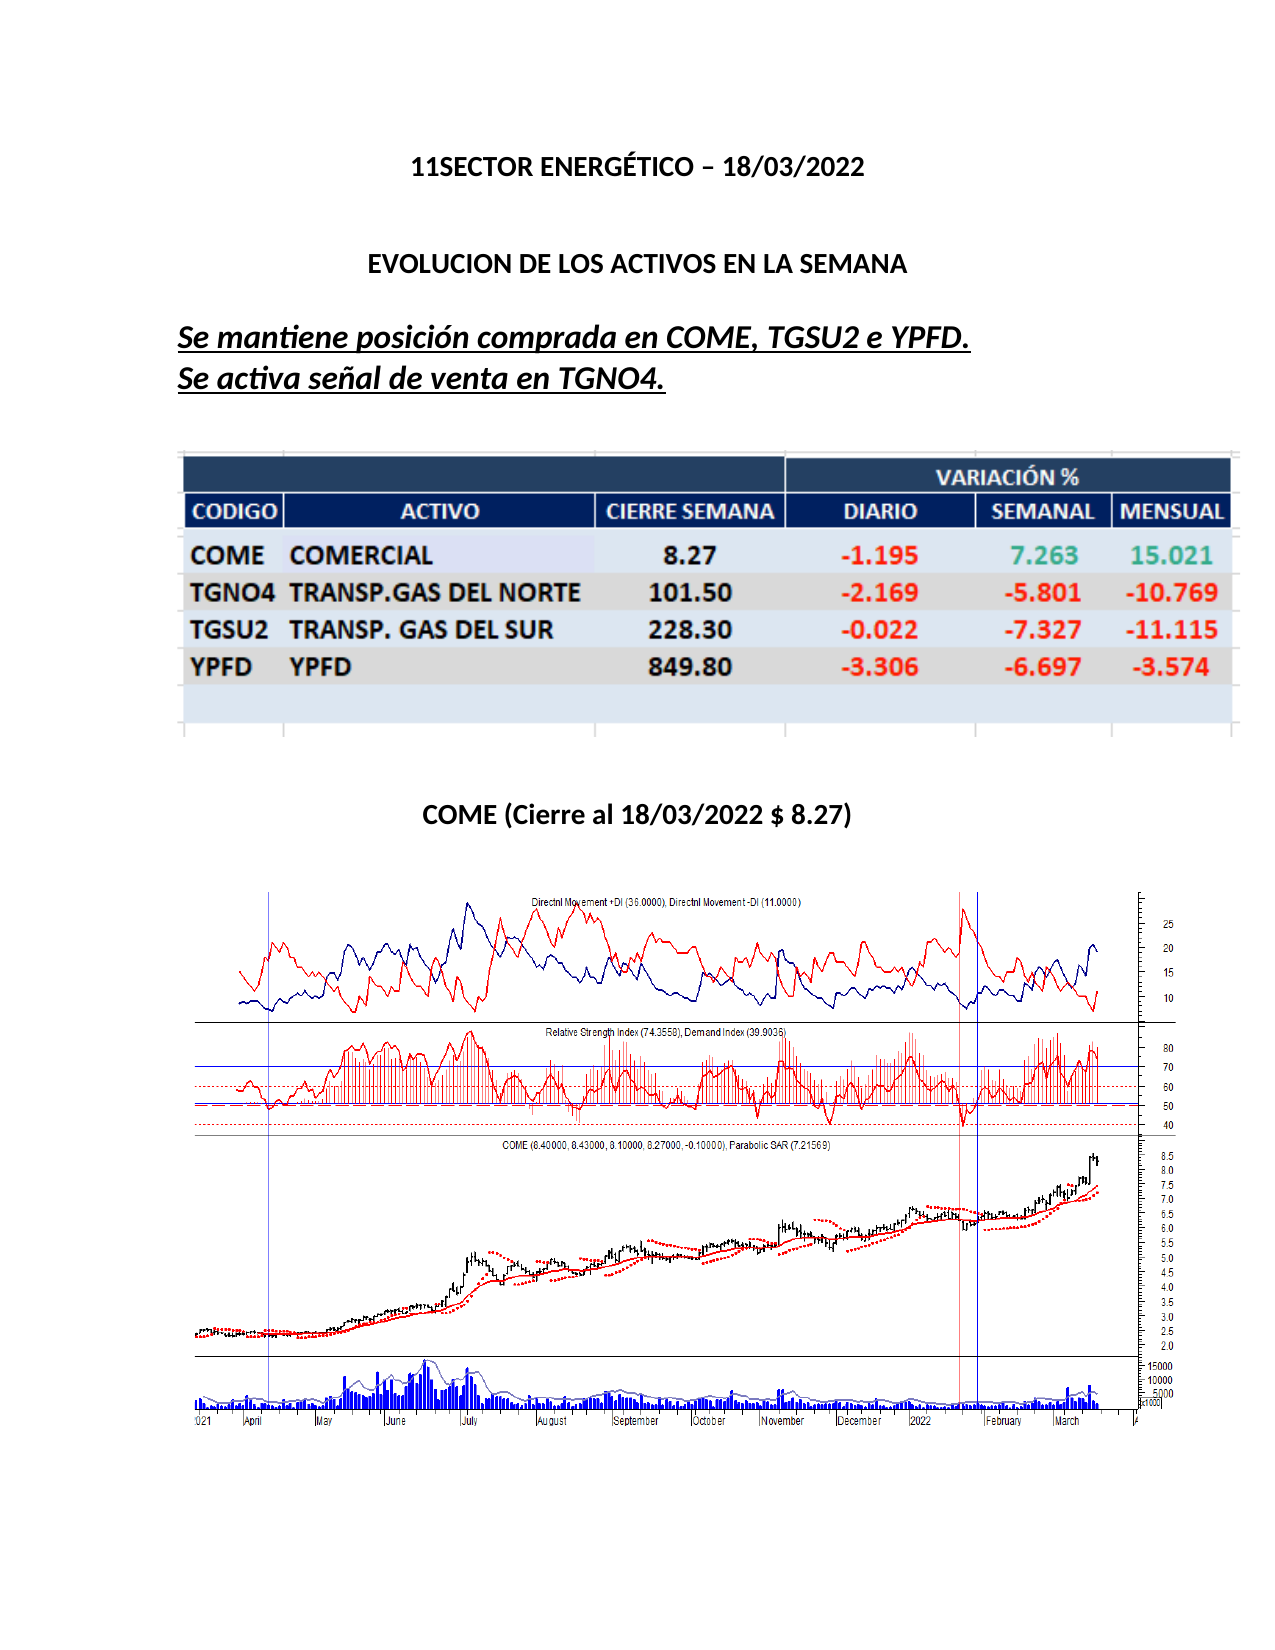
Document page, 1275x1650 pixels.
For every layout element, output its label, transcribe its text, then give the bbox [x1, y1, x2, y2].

text COME (Cierre al 18/03/2022 $ 8.27) [177, 796, 1098, 832]
text 11SECTOR ENERGÉTICO – 18/03/2022 [177, 148, 1098, 183]
text Se activa señal de venta en TGNO4. [177, 357, 1098, 398]
text EVOLUCION DE LOS ACTIVOS EN LA SEMANA [177, 245, 1098, 281]
picture [194, 892, 1176, 1426]
picture [177, 450, 1241, 737]
text Se mantiene posición comprada en COME, TGSU2 e YPFD. [177, 316, 1098, 357]
